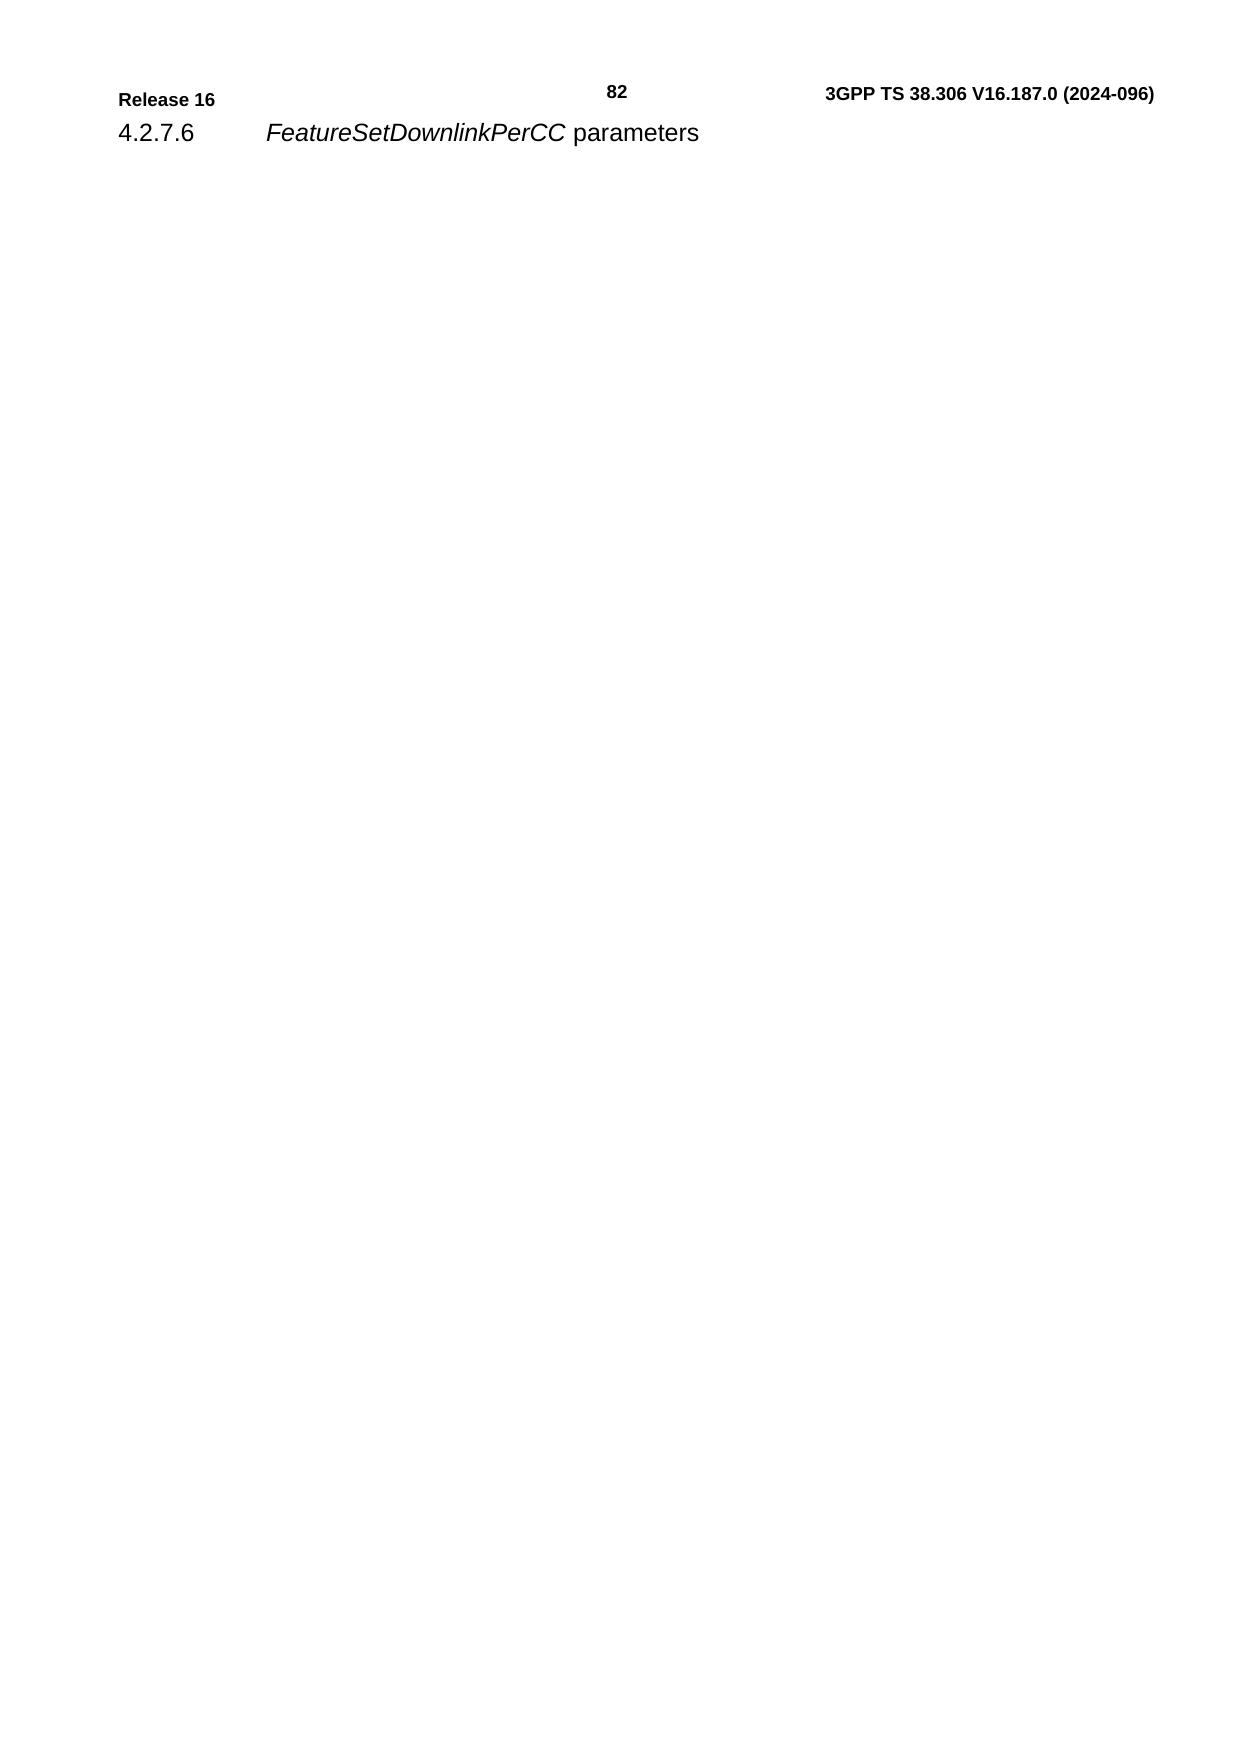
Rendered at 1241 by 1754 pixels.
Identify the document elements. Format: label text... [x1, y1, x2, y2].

subtitle 4.2.7.6 FeatureSetDownlinkPerCC parameters [118, 118, 1122, 147]
